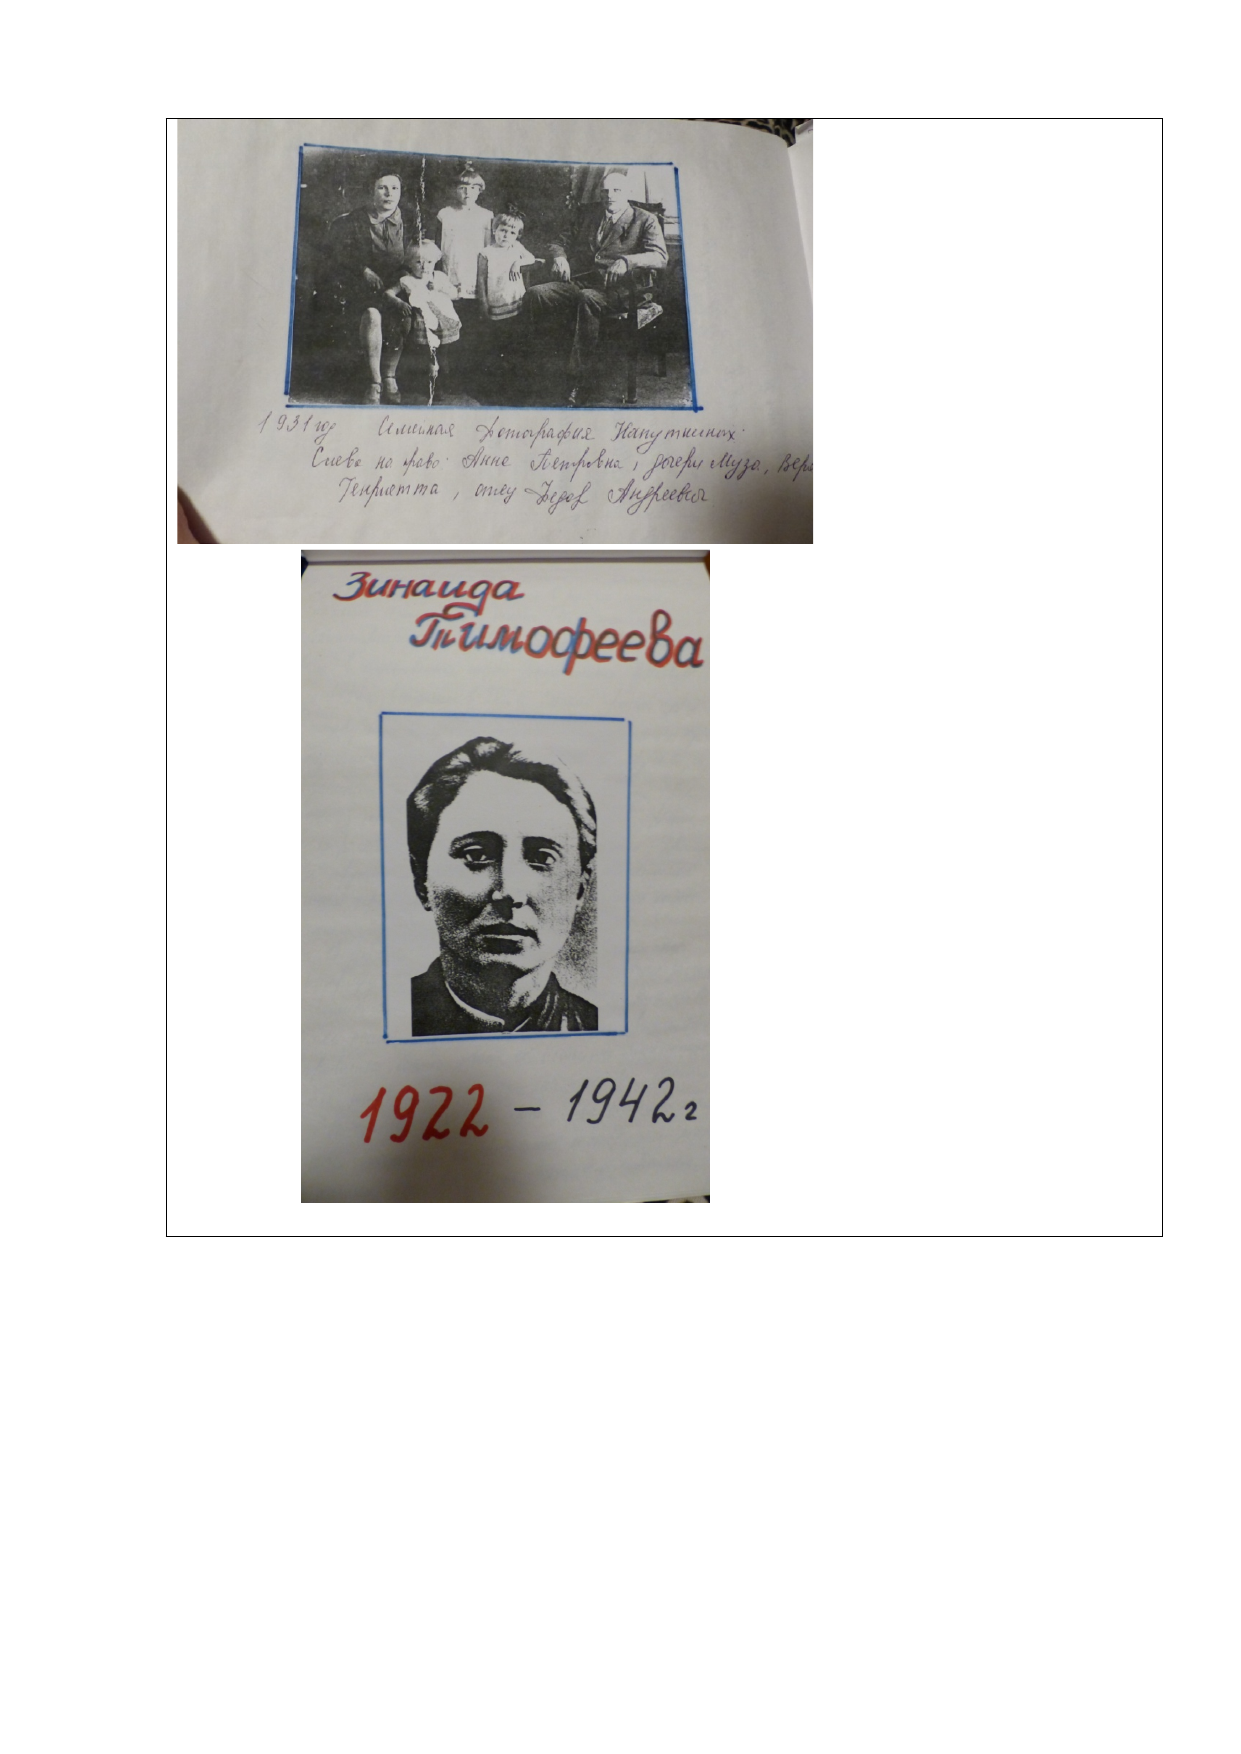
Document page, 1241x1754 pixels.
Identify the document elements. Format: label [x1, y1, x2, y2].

picture [301, 551, 710, 1203]
picture [177, 119, 814, 544]
table_cell [167, 119, 1162, 1236]
